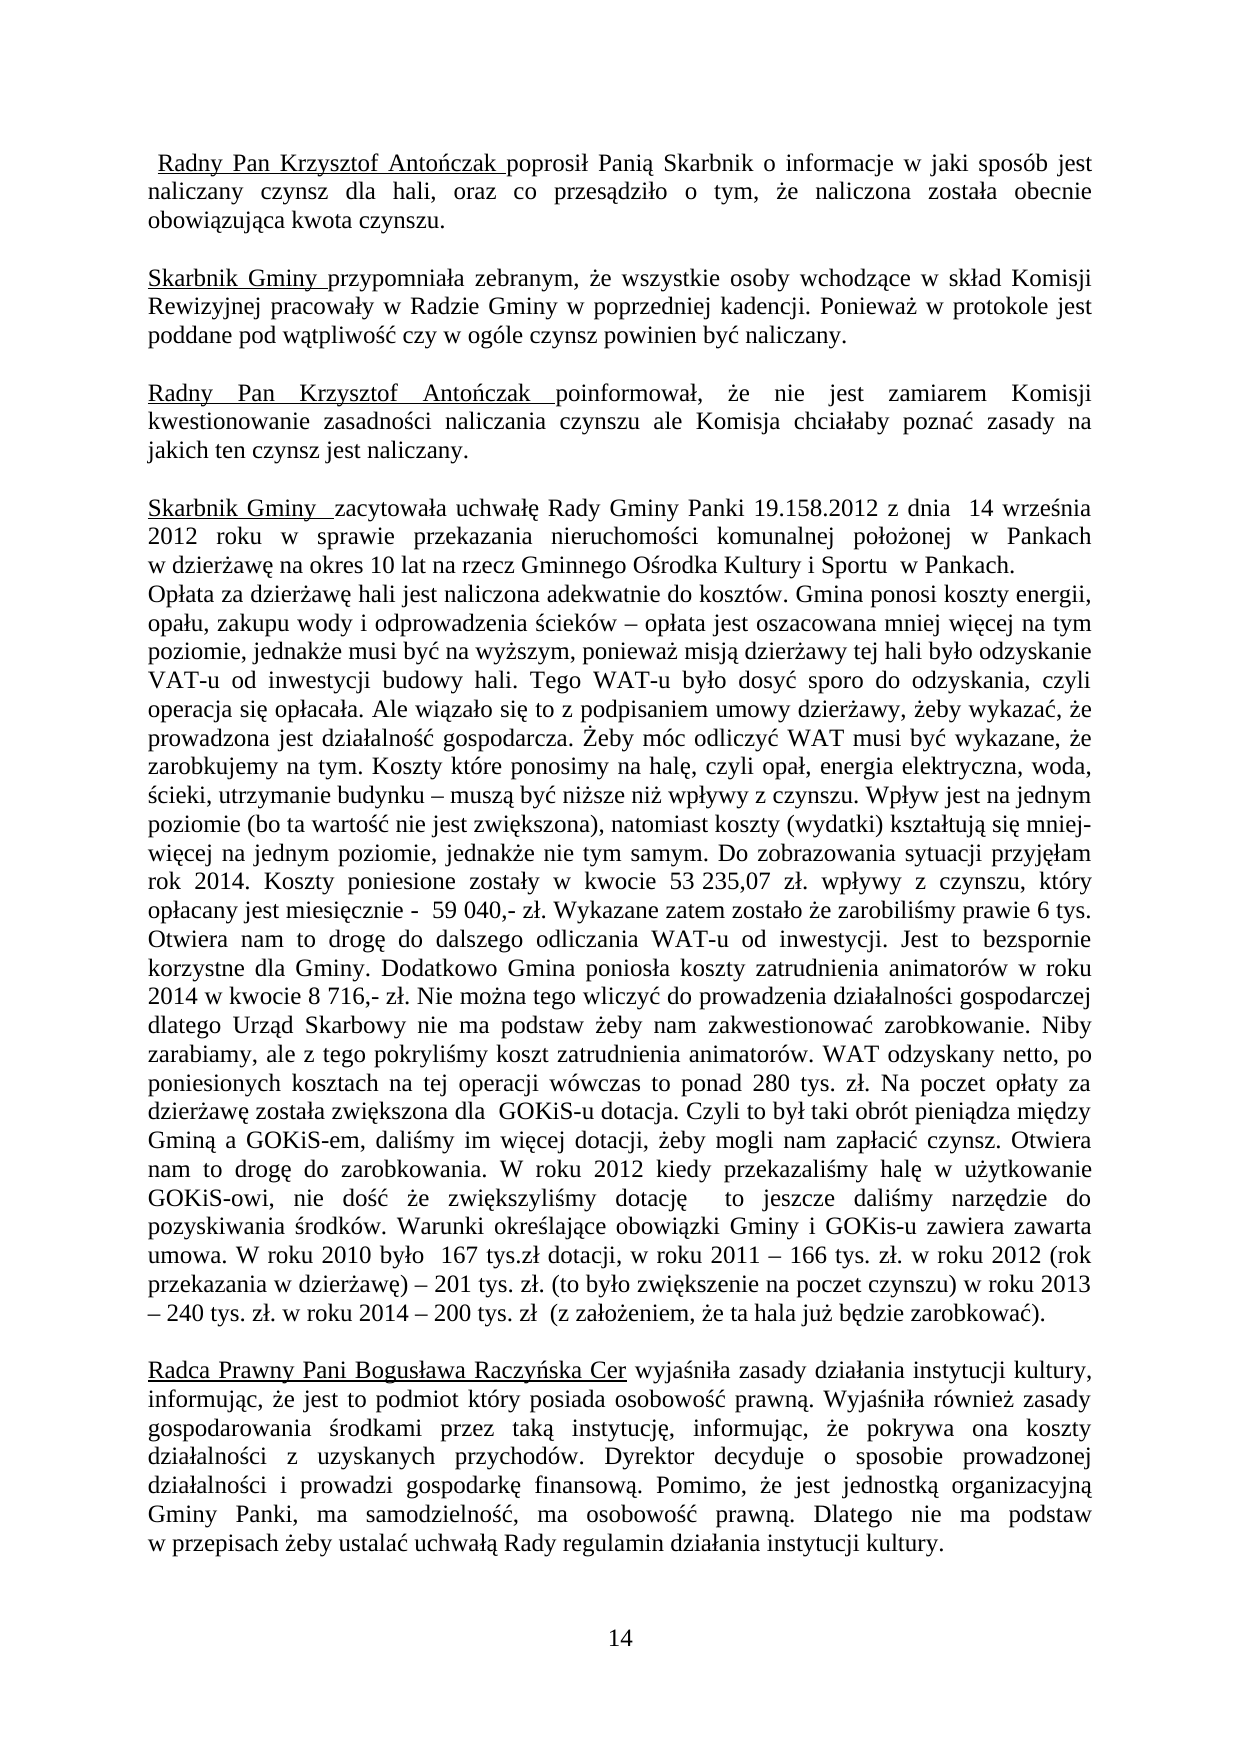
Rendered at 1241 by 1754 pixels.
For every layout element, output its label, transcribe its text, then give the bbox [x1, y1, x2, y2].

text Radny Pan Krzysztof Antończak poprosił Panią Skarbnik o informacje w jaki sposób jest naliczany czynsz dla hali, oraz co przesądziło o tym, że naliczona została obecnie obowiązująca kwota czynszu. [148, 148, 1093, 234]
text Opłata za dzierżawę hali jest naliczona adekwatnie do kosztów. Gmina ponosi koszty energii, opału, zakupu wody i odprowadzenia ścieków – opłata jest oszacowana mniej więcej na tym poziomie, jednakże musi być na wyższym, ponieważ misją dzierżawy tej hali było odzyskanie VAT-u od inwestycji budowy hali. Tego WAT-u było dosyć sporo do odzyskania, czyli operacja się opłacała. Ale wiązało się to z podpisaniem umowy dzierżawy, żeby wykazać, że prowadzona jest działalność gospodarcza. Żeby móc odliczyć WAT musi być wykazane, że zarobkujemy na tym. Koszty które ponosimy na halę, czyli opał, energia elektryczna, woda, ścieki, utrzymanie budynku – muszą być niższe niż wpływy z czynszu. Wpływ jest na jednym poziomie (bo ta wartość nie jest zwiększona), natomiast koszty (wydatki) kształtują się mniej-więcej na jednym poziomie, jednakże nie tym samym. Do zobrazowania sytuacji przyjęłam rok 2014. Koszty poniesione zostały w kwocie 53 235,07 zł. wpływy z czynszu, który opłacany jest miesięcznie - 59 040,- zł. Wykazane zatem zostało że zarobiliśmy prawie 6 tys. Otwiera nam to drogę do dalszego odliczania WAT-u od inwestycji. Jest to bezspornie korzystne dla Gminy. Dodatkowo Gmina poniosła koszty zatrudnienia animatorów w roku 2014 w kwocie 8 716,- zł. Nie można tego wliczyć do prowadzenia działalności gospodarczej dlatego Urząd Skarbowy nie ma podstaw żeby nam zakwestionować zarobkowanie. Niby zarabiamy, ale z tego pokryliśmy koszt zatrudnienia animatorów. WAT odzyskany netto, po poniesionych kosztach na tej operacji wówczas to ponad 280 tys. zł. Na poczet opłaty za dzierżawę została zwiększona dla GOKiS-u dotacja. Czyli to był taki obrót pieniądza między Gminą a GOKiS-em, daliśmy im więcej dotacji, żeby mogli nam zapłacić czynsz. Otwiera nam to drogę do zarobkowania. W roku 2012 kiedy przekazaliśmy halę w użytkowanie GOKiS-owi, nie dość że zwiększyliśmy dotację to jeszcze daliśmy narzędzie do pozyskiwania środków. Warunki określające obowiązki Gminy i GOKis-u zawiera zawarta umowa. W roku 2010 było 167 tys.zł dotacji, w roku 2011 – 166 tys. zł. w roku 2012 (rok przekazania w dzierżawę) – 201 tys. zł. (to było zwiększenie na poczet czynszu) w roku 2013 – 240 tys. zł. w roku 2014 – 200 tys. zł (z założeniem, że ta hala już będzie zarobkować). [148, 579, 1093, 1326]
text Skarbnik Gminy przypomniała zebranym, że wszystkie osoby wchodzące w skład Komisji Rewizyjnej pracowały w Radzie Gminy w poprzedniej kadencji. Ponieważ w protokole jest poddane pod wątpliwość czy w ogóle czynsz powinien być naliczany. [148, 263, 1093, 349]
text Skarbnik Gminy zacytowała uchwałę Rady Gminy Panki 19.158.2012 z dnia 14 września 2012 roku w sprawie przekazania nieruchomości komunalnej położonej w Pankach w dzierżawę na okres 10 lat na rzecz Gminnego Ośrodka Kultury i Sportu w Pankach. [148, 493, 1093, 579]
text Radny Pan Krzysztof Antończak poinformował, że nie jest zamiarem Komisji kwestionowanie zasadności naliczania czynszu ale Komisja chciałaby poznać zasady na jakich ten czynsz jest naliczany. [148, 378, 1093, 464]
text Radca Prawny Pani Bogusława Raczyńska Cer wyjaśniła zasady działania instytucji kultury, informując, że jest to podmiot który posiada osobowość prawną. Wyjaśniła również zasady gospodarowania środkami przez taką instytucję, informując, że pokrywa ona koszty działalności z uzyskanych przychodów. Dyrektor decyduje o sposobie prowadzonej działalności i prowadzi gospodarkę finansową. Pomimo, że jest jednostką organizacyjną Gminy Panki, ma samodzielność, ma osobowość prawną. Dlatego nie ma podstaw w przepisach żeby ustalać uchwałą Rady regulamin działania instytucji kultury. [148, 1355, 1093, 1556]
